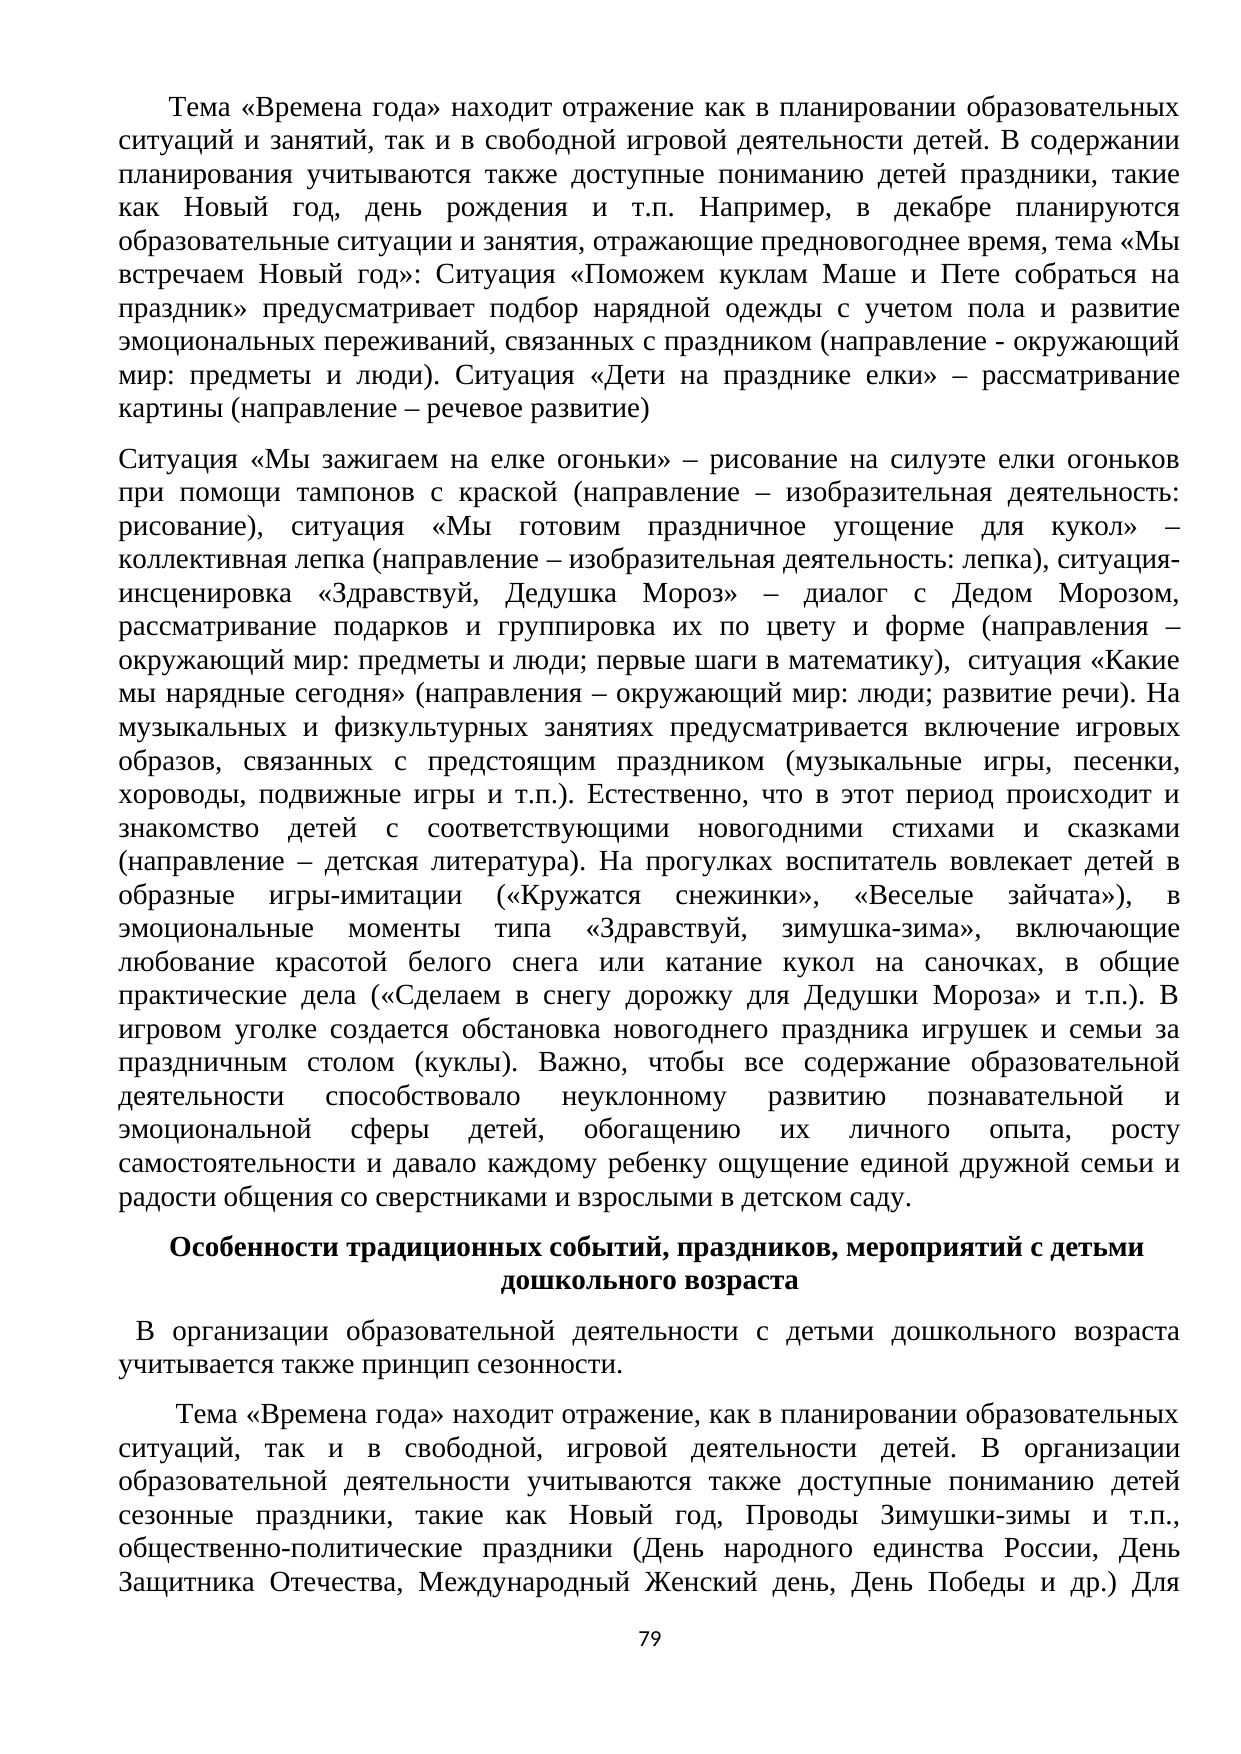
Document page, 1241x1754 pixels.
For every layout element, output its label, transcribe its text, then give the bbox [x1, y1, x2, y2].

text Особенности традиционных событий, праздников, мероприятий с детьми дошкольного возраста [118, 1229, 1181, 1296]
text Ситуация «Мы зажигаем на елке огоньки» – рисование на силуэте елки огоньков при помощи тампонов с краской (направление – изобразительная деятельность: рисование), ситуация «Мы готовим праздничное угощение для кукол» – коллективная лепка (направление – изобразительная деятельность: лепка), ситуация-инсценировка «Здравствуй, Дедушка Мороз» – диалог с Дедом Морозом, рассматривание подарков и группировка их по цвету и форме (направления – окружающий мир: предметы и люди; первые шаги в математику), ситуация «Какие мы нарядные сегодня» (направления – окружающий мир: люди; развитие речи). На музыкальных и физкультурных занятиях предусматривается включение игровых образов, связанных с предстоящим праздником (музыкальные игры, песенки, хороводы, подвижные игры и т.п.). Естественно, что в этот период происходит и знакомство детей с соответствующими новогодними стихами и сказками (направление – детская литература). На прогулках воспитатель вовлекает детей в образные игры-имитации («Кружатся снежинки», «Веселые зайчата»), в эмоциональные моменты типа «Здравствуй, зимушка-зима», включающие любование красотой белого снега или катание кукол на саночках, в общие практические дела («Сделаем в снегу дорожку для Дедушки Мороза» и т.п.). В игровом уголке создается обстановка новогоднего праздника игрушек и семьи за праздничным столом (куклы). Важно, чтобы все содержание образовательной деятельности способствовало неуклонному развитию познавательной и эмоциональной сферы детей, обогащению их личного опыта, росту самостоятельности и давало каждому ребенку ощущение единой дружной семьи и радости общения со сверстниками и взрослыми в детском саду. [118, 441, 1181, 1212]
text В организации образовательной деятельности с детьми дошкольного возраста учитывается также принцип сезонности. [118, 1313, 1181, 1380]
text Тема «Времена года» находит отражение как в планировании образовательных ситуаций и занятий, так и в свободной игровой деятельности детей. В содержании планирования учитываются также доступные пониманию детей праздники, такие как Новый год, день рождения и т.п. Например, в декабре планируются образовательные ситуации и занятия, отражающие предновогоднее время, тема «Мы встречаем Новый год»: Ситуация «Поможем куклам Маше и Пете собраться на праздник» предусматривает подбор нарядной одежды с учетом пола и развитие эмоциональных переживаний, связанных с праздником (направление - окружающий мир: предметы и люди). Ситуация «Дети на празднике елки» – рассматривание картины (направление – речевое развитие) [118, 89, 1181, 424]
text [118, 1396, 1181, 1598]
